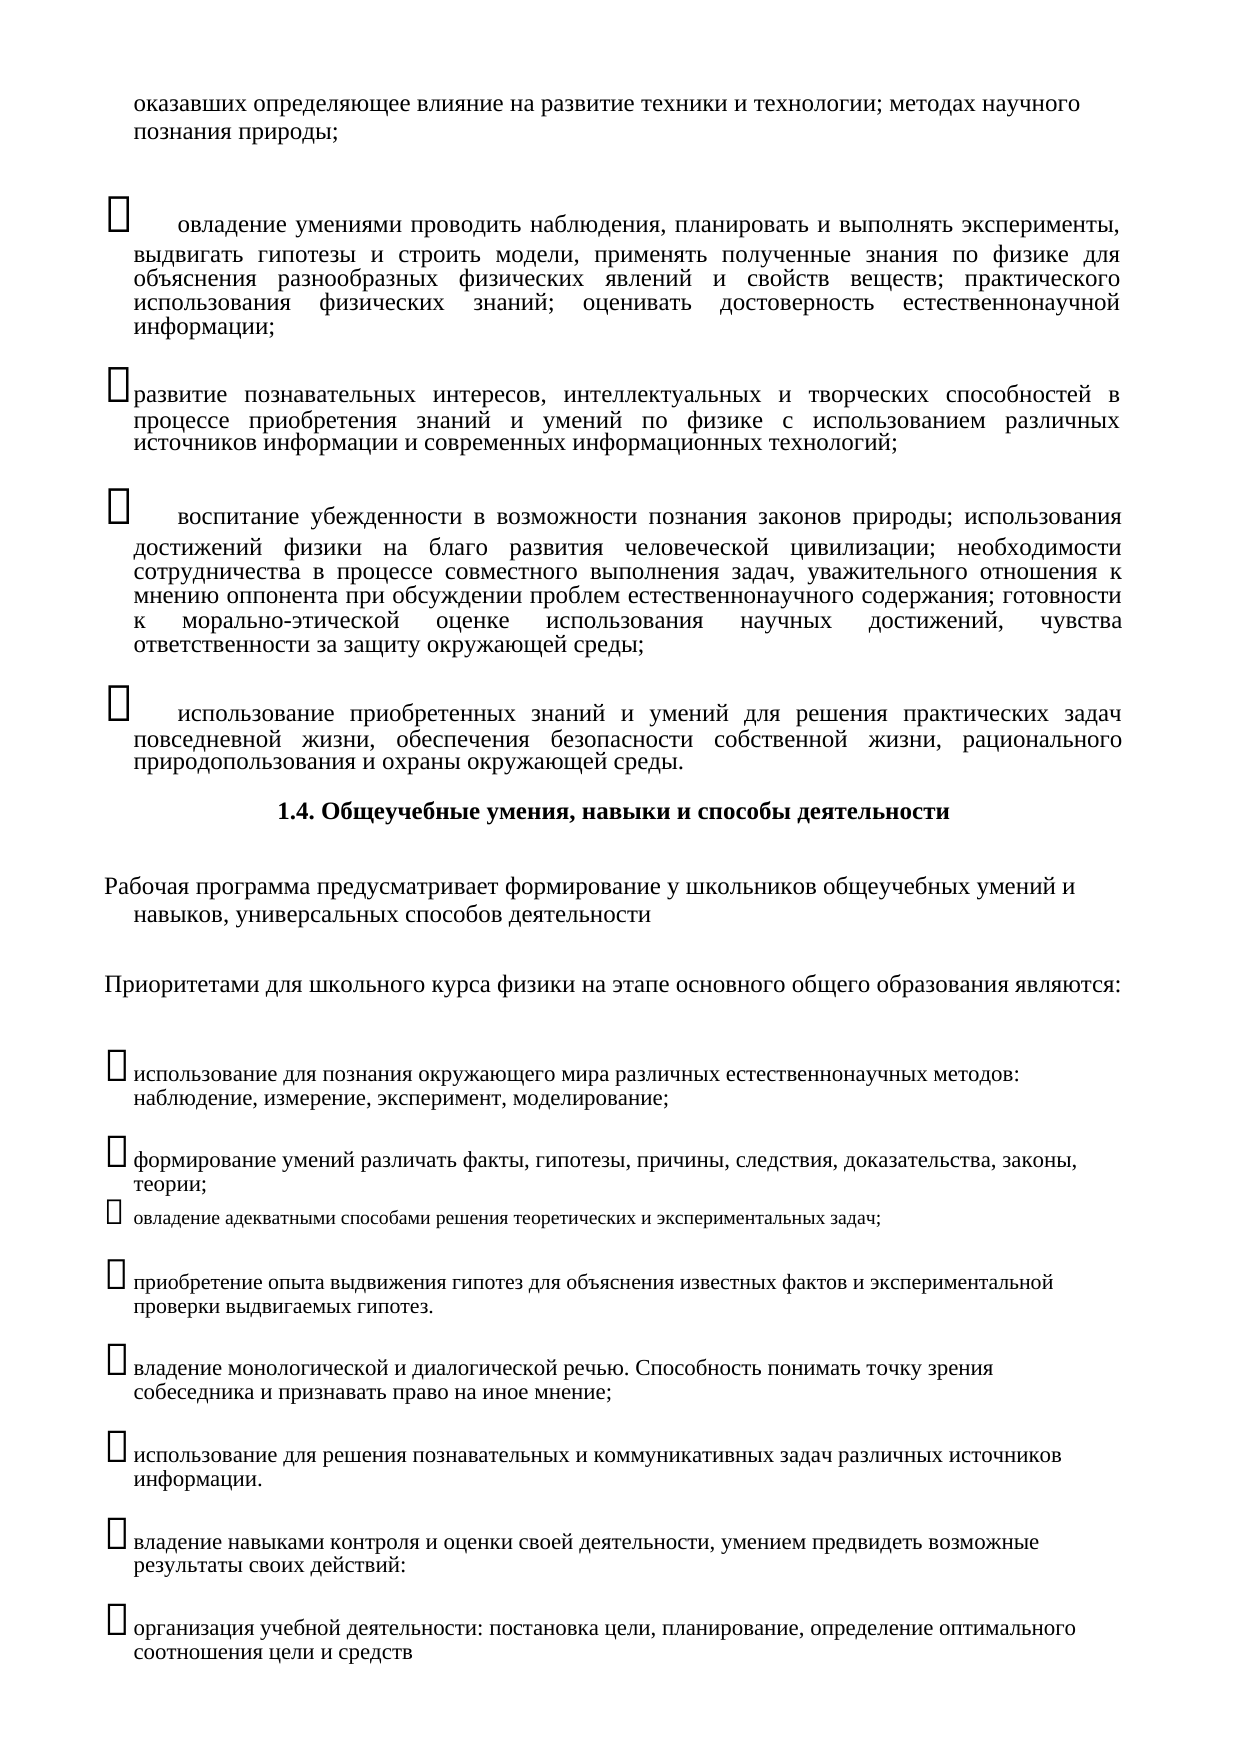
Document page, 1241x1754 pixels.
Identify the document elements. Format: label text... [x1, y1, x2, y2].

list воспитание убежденности в возможности познания законов природы; использования достижений физики на благо развития человеческой цивилизации; необходимости сотрудничества в процессе совместного выполнения задач, уважительного отношения к мнению оппонента при обсуждении проблем естественнонаучного содержания; готовности к морально-этической оценке использования научных достижений, чувства ответственности за защиту окружающей среды; [103, 478, 1123, 658]
list использование для познания окружающего мира различных естественнонаучных методов: наблюдение, измерение, эксперимент, моделирование; [103, 1045, 1121, 1110]
list овладение адекватными способами решения теоретических и экспериментальных задач; [103, 1196, 1123, 1232]
list использование приобретенных знаний и умений для решения практических задач повседневной жизни, обеспечения безопасности собственной жизни, рационального природопользования и охраны окружающей среды. [103, 681, 1123, 775]
text 1.4. Общеучебные умения, навыки и способы деятельности [103, 796, 1123, 825]
list приобретение опыта выдвижения гипотез для объяснения известных фактов и экспериментальной проверки выдвигаемых гипотез. [103, 1255, 1123, 1318]
list формирование умений различать факты, гипотезы, причины, следствия, доказательства, законы, теории; [103, 1132, 1121, 1196]
text Приоритетами для школьного курса физики на этапе основного общего образования являются: [104, 969, 1123, 998]
list владение навыками контроля и оценки своей деятельности, умением предвидеть возможные результаты своих действий: [103, 1513, 1121, 1578]
list организация учебной деятельности: постановка цели, планирование, определение оптимального соотношения цели и средств [103, 1600, 1121, 1664]
list овладение умениями проводить наблюдения, планировать и выполнять эксперименты, выдвигать гипотезы и строить модели, применять полученные знания по физике для объяснения разнообразных физических явлений и свойств веществ; практического использования физических знаний; оценивать достоверность естественнонаучной информации; [103, 188, 1121, 340]
list использование для решения познавательных и коммуникативных задач различных источников информации. [103, 1427, 1123, 1491]
list развитие познавательных интересов, интеллектуальных и творческих способностей в процессе приобретения знаний и умений по физике с использованием различных источников информации и современных информационных технологий; [103, 363, 1121, 456]
text Рабочая программа предусматривает формирование у школьников общеучебных умений и навыков, универсальных способов деятельности [104, 872, 1123, 928]
list владение монологической и диалогической речью. Способность понимать точку зрения собеседника и признавать право на иное мнение; [103, 1340, 1121, 1404]
text оказавших определяющее влияние на развитие техники и технологии; методах научного познания природы; [133, 89, 1121, 145]
